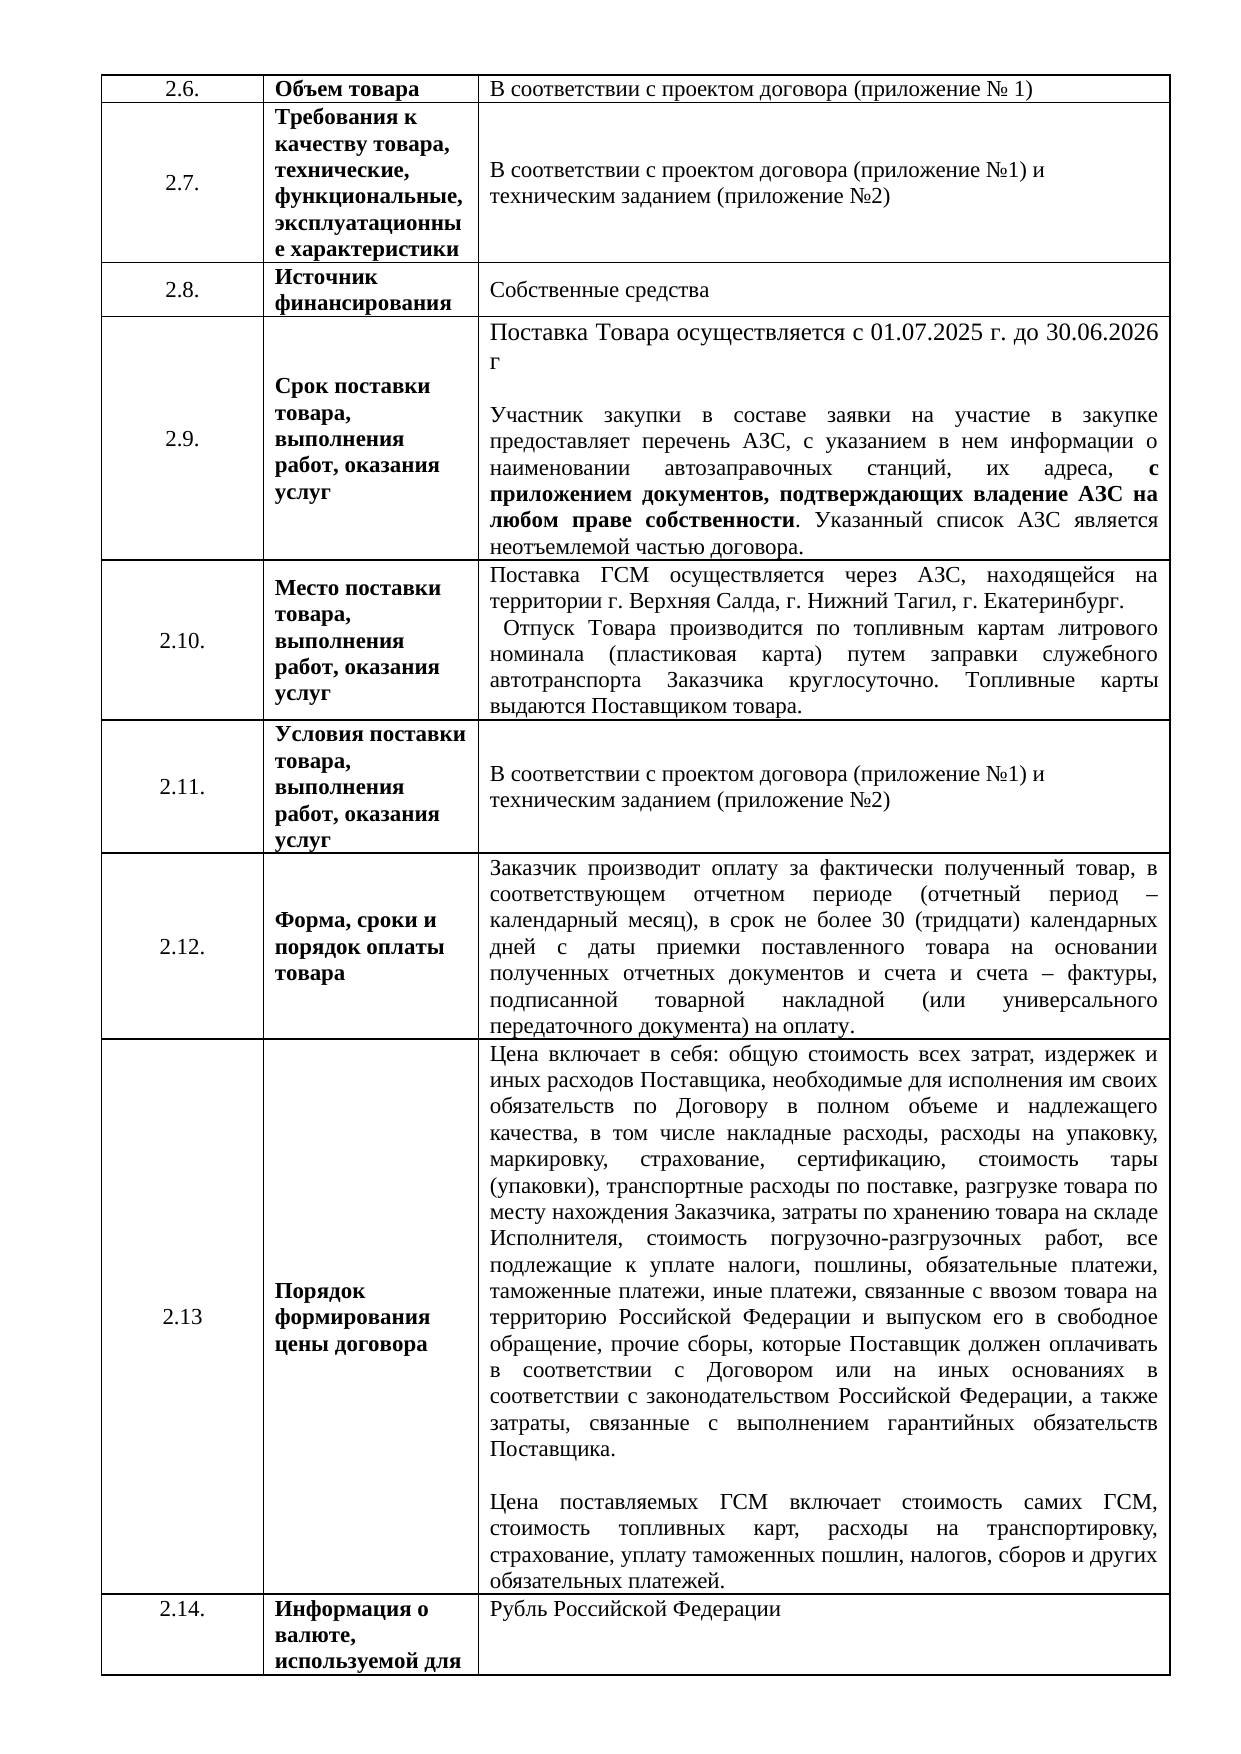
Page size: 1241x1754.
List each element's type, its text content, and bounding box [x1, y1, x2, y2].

table_cell Источник финансирования [264, 263, 478, 316]
table_cell 2.6. [102, 76, 263, 102]
table_cell В соответствии с проектом договора (приложение № 1) [479, 76, 1169, 102]
table_cell 2.11. [102, 721, 263, 852]
table_cell Порядок формирования цены договора [264, 1040, 478, 1593]
table_cell 2.12. [102, 854, 263, 1038]
table_cell Требования к качеству товара, технические, функциональные, эксплуатационные характеристики [264, 103, 478, 261]
table_cell 2.13 [102, 1040, 263, 1593]
table_cell Срок поставки товара, выполнения работ, оказания услуг [264, 317, 478, 559]
table_cell Место поставки товара, выполнения работ, оказания услуг [264, 561, 478, 719]
table_cell В соответствии с проектом договора (приложение №1) и техническим заданием (приложение №2) [479, 103, 1169, 261]
table_cell Поставка ГСМ осуществляется через АЗС, находящейся на территории г. Верхняя Салда, г. Нижний Тагил, г. Екатеринбург. Отпуск Товара производится по топливным картам литрового номинала (пластиковая карта) путем заправки служебного автотранспорта Заказчика круглосуточно. Топливные карты выдаются Поставщиком товара. [479, 561, 1169, 719]
table_cell Объем товара [264, 76, 478, 102]
table_cell Условия поставки товара, выполнения работ, оказания услуг [264, 721, 478, 852]
table_cell В соответствии с проектом договора (приложение №1) и техническим заданием (приложение №2) [479, 721, 1169, 852]
table_cell 2.9. [102, 317, 263, 559]
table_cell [264, 1595, 478, 1674]
table_cell Поставка Товара осуществляется с 01.07.2025 г. до 30.06.2026 г Участник закупки в составе заявки на участие в закупке предоставляет перечень АЗС, с указанием в нем информации о наименовании автозаправочных станций, их адреса, с приложением документов, подтверждающих владение АЗС на любом праве собственности. Указанный список АЗС является неотъемлемой частью договора. [479, 317, 1169, 559]
table_cell Собственные средства [479, 263, 1169, 316]
table_cell Цена включает в себя: общую стоимость всех затрат, издержек и иных расходов Поставщика, необходимые для исполнения им своих обязательств по Договору в полном объеме и надлежащего качества, в том числе накладные расходы, расходы на упаковку, маркировку, страхование, сертификацию, стоимость тары (упаковки), транспортные расходы по поставке, разгрузке товара по месту нахождения Заказчика, затраты по хранению товара на складе Исполнителя, стоимость погрузочно-разгрузочных работ, все подлежащие к уплате налоги, пошлины, обязательные платежи, таможенные платежи, иные платежи, связанные с ввозом товара на территорию Российской Федерации и выпуском его в свободное обращение, прочие сборы, которые Поставщик должен оплачивать в соответствии с Договором или на иных основаниях в соответствии с законодательством Российской Федерации, а также затраты, связанные с выполнением гарантийных обязательств Поставщика. Цена поставляемых ГСМ включает стоимость самих ГСМ, стоимость топливных карт, расходы на транспортировку, страхование, уплату таможенных пошлин, налогов, сборов и других обязательных платежей. [479, 1040, 1169, 1593]
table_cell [479, 1595, 1169, 1674]
table_cell Заказчик производит оплату за фактически полученный товар, в соответствующем отчетном периоде (отчетный период – календарный месяц), в срок не более 30 (тридцати) календарных дней с даты приемки поставленного товара на основании полученных отчетных документов и счета и счета – фактуры, подписанной товарной накладной (или универсального передаточного документа) на оплату. [479, 854, 1169, 1038]
table_cell 2.7. [102, 103, 263, 261]
table_cell 2.10. [102, 561, 263, 719]
table_cell 2.8. [102, 263, 263, 316]
table_cell Форма, сроки и порядок оплаты товара [264, 854, 478, 1038]
table_cell 2.14. [102, 1595, 263, 1674]
